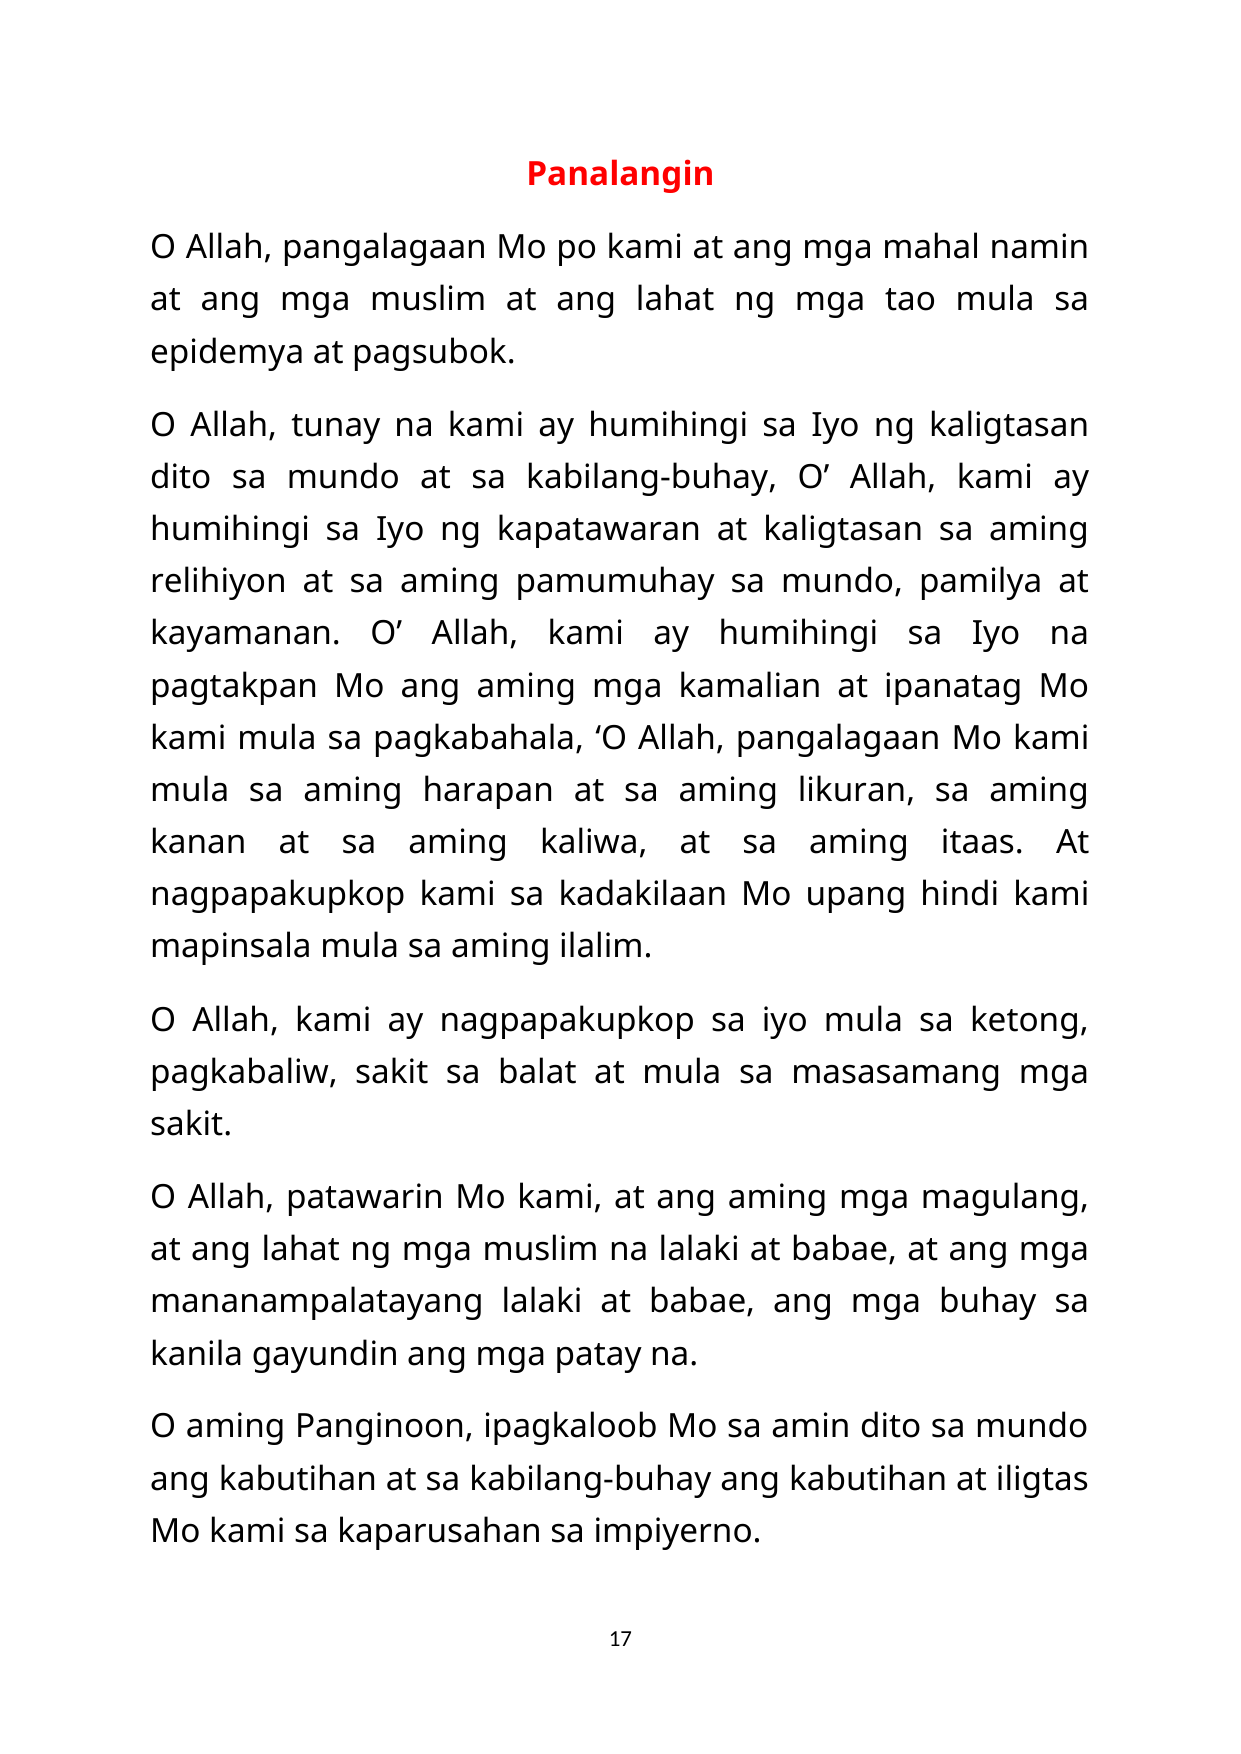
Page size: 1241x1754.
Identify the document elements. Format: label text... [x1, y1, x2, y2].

text O Allah, pangalagaan Mo po kami at ang mga mahal namin at ang mga muslim at ang lahat ng mga tao mula sa epidemya at pagsubok. [150, 223, 1090, 373]
text O Allah, kami ay nagpapakupkop sa iyo mula sa ketong, pagkabaliw, sakit sa balat at mula sa masasamang mga sakit. [150, 995, 1090, 1145]
text Panalangin [150, 150, 1090, 195]
text O Allah, patawarin Mo kami, at ang aming mga magulang, at ang lahat ng mga muslim na lalaki at babae, at ang mga mananampalatayang lalaki at babae, ang mga buhay sa kanila gayundin ang mga patay na. [150, 1173, 1090, 1375]
text O Allah, tunay na kami ay humihingi sa Iyo ng kaligtasan dito sa mundo at sa kabilang-buhay, O’ Allah, kami ay humihingi sa Iyo ng kapatawaran at kaligtasan sa aming relihiyon at sa aming pamumuhay sa mundo, pamilya at kayamanan. O’ Allah, kami ay humihingi sa Iyo na pagtakpan Mo ang aming mga kamalian at ipanatag Mo kami mula sa pagkabahala, ‘O Allah, pangalagaan Mo kami mula sa aming harapan at sa aming likuran, sa aming kanan at sa aming kaliwa, at sa aming itaas. At nagpapakupkop kami sa kadakilaan Mo upang hindi kami mapinsala mula sa aming ilalim. [150, 400, 1090, 968]
text O aming Panginoon, ipagkaloob Mo sa amin dito sa mundo ang kabutihan at sa kabilang-buhay ang kabutihan at iligtas Mo kami sa kaparusahan sa impiyerno. [150, 1402, 1090, 1552]
